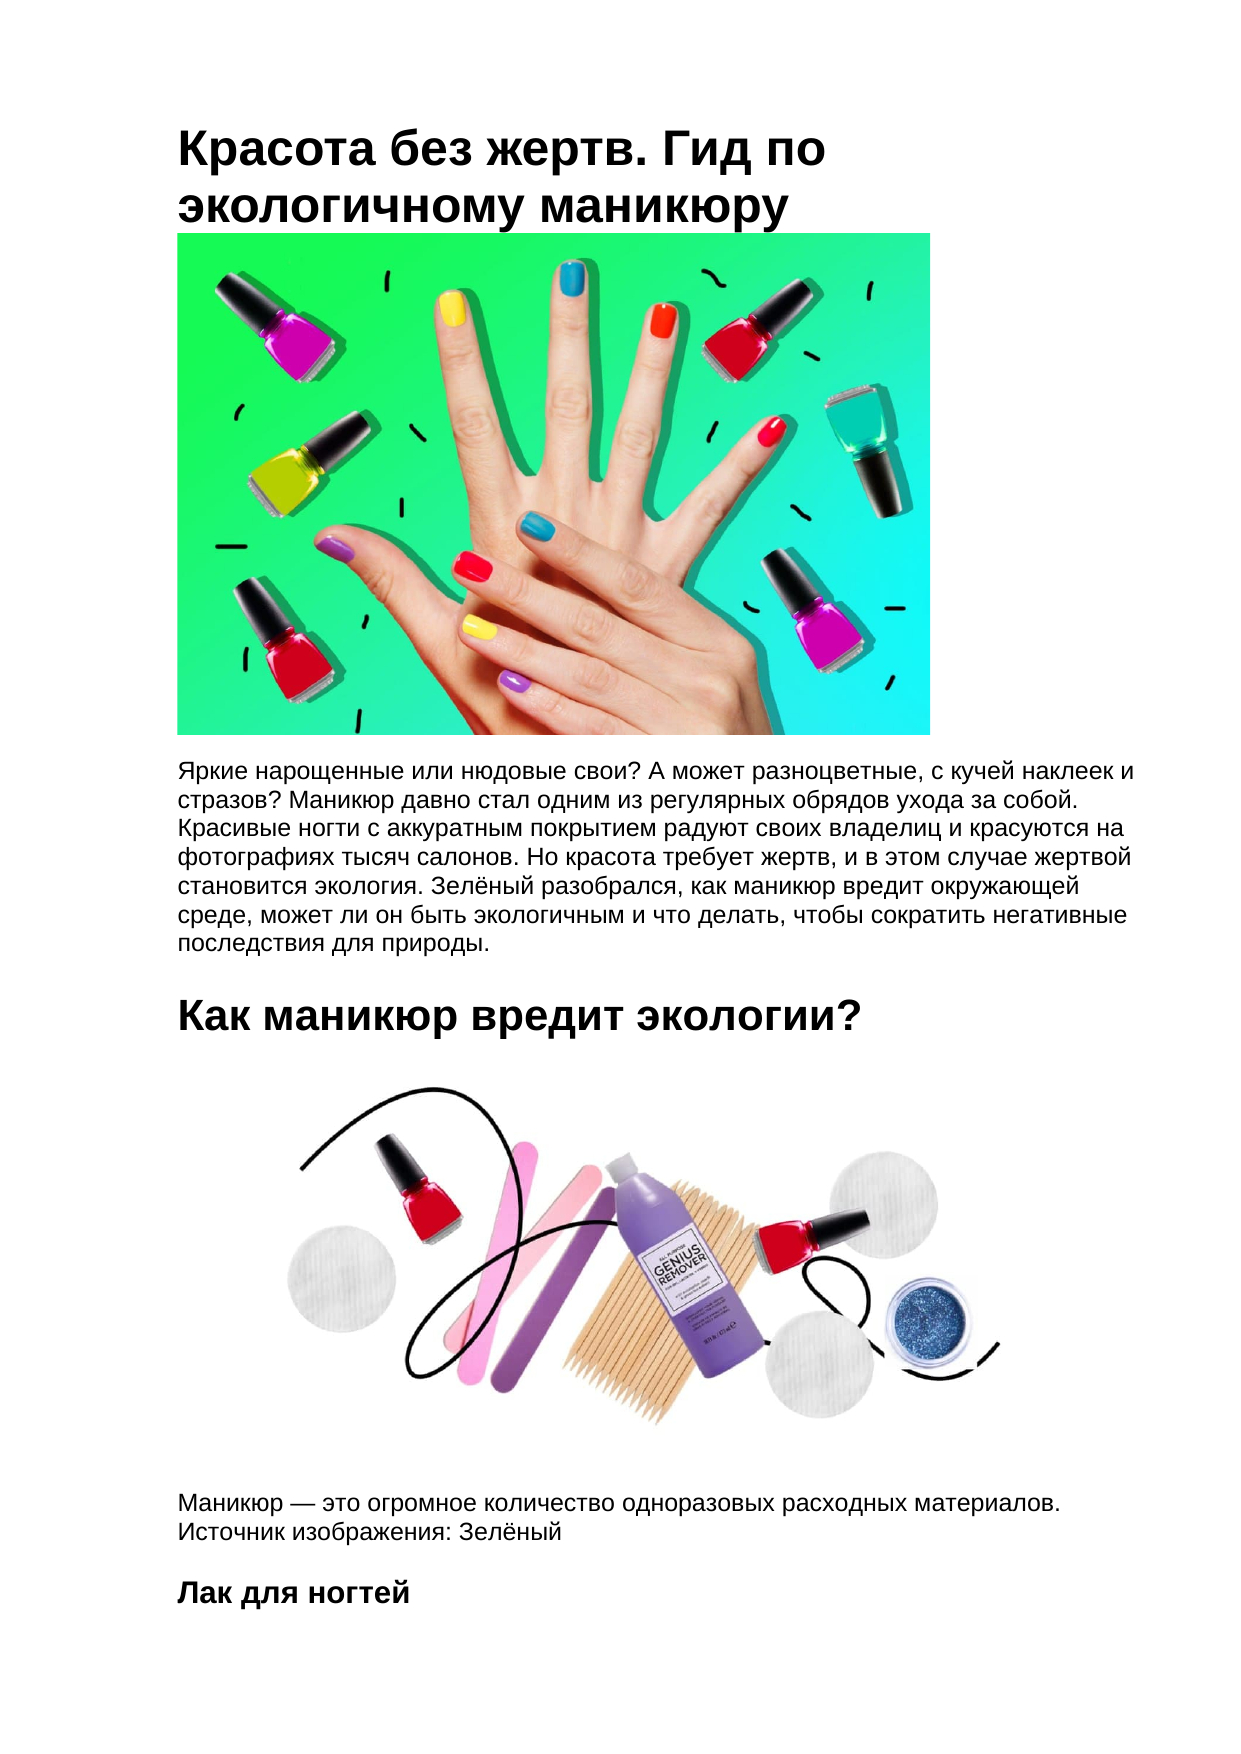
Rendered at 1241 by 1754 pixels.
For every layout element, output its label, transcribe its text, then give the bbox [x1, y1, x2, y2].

text Лак для ногтей [177, 1574, 1152, 1610]
picture [177, 1039, 1105, 1489]
picture [177, 233, 931, 735]
text Как маникюр вредит экологии? [177, 989, 1152, 1040]
text Яркие нарощенные или нюдовые свои? А может разноцветные, с кучей наклеек и стразов? Маникюр давно стал одним из регулярных обрядов ухода за собой. Красивые ногти с аккуратным покрытием радуют своих владелиц и красуются на фотографиях тысяч салонов. Но красота требует жертв, и в этом случае жертвой становится экология. Зелёный разобрался, как маникюр вредит окружающей среде, может ли он быть экологичным и что делать, чтобы сократить негативные последствия для природы. [177, 756, 1152, 957]
text Красота без жертв. Гид по экологичному маникюру [177, 118, 1152, 233]
